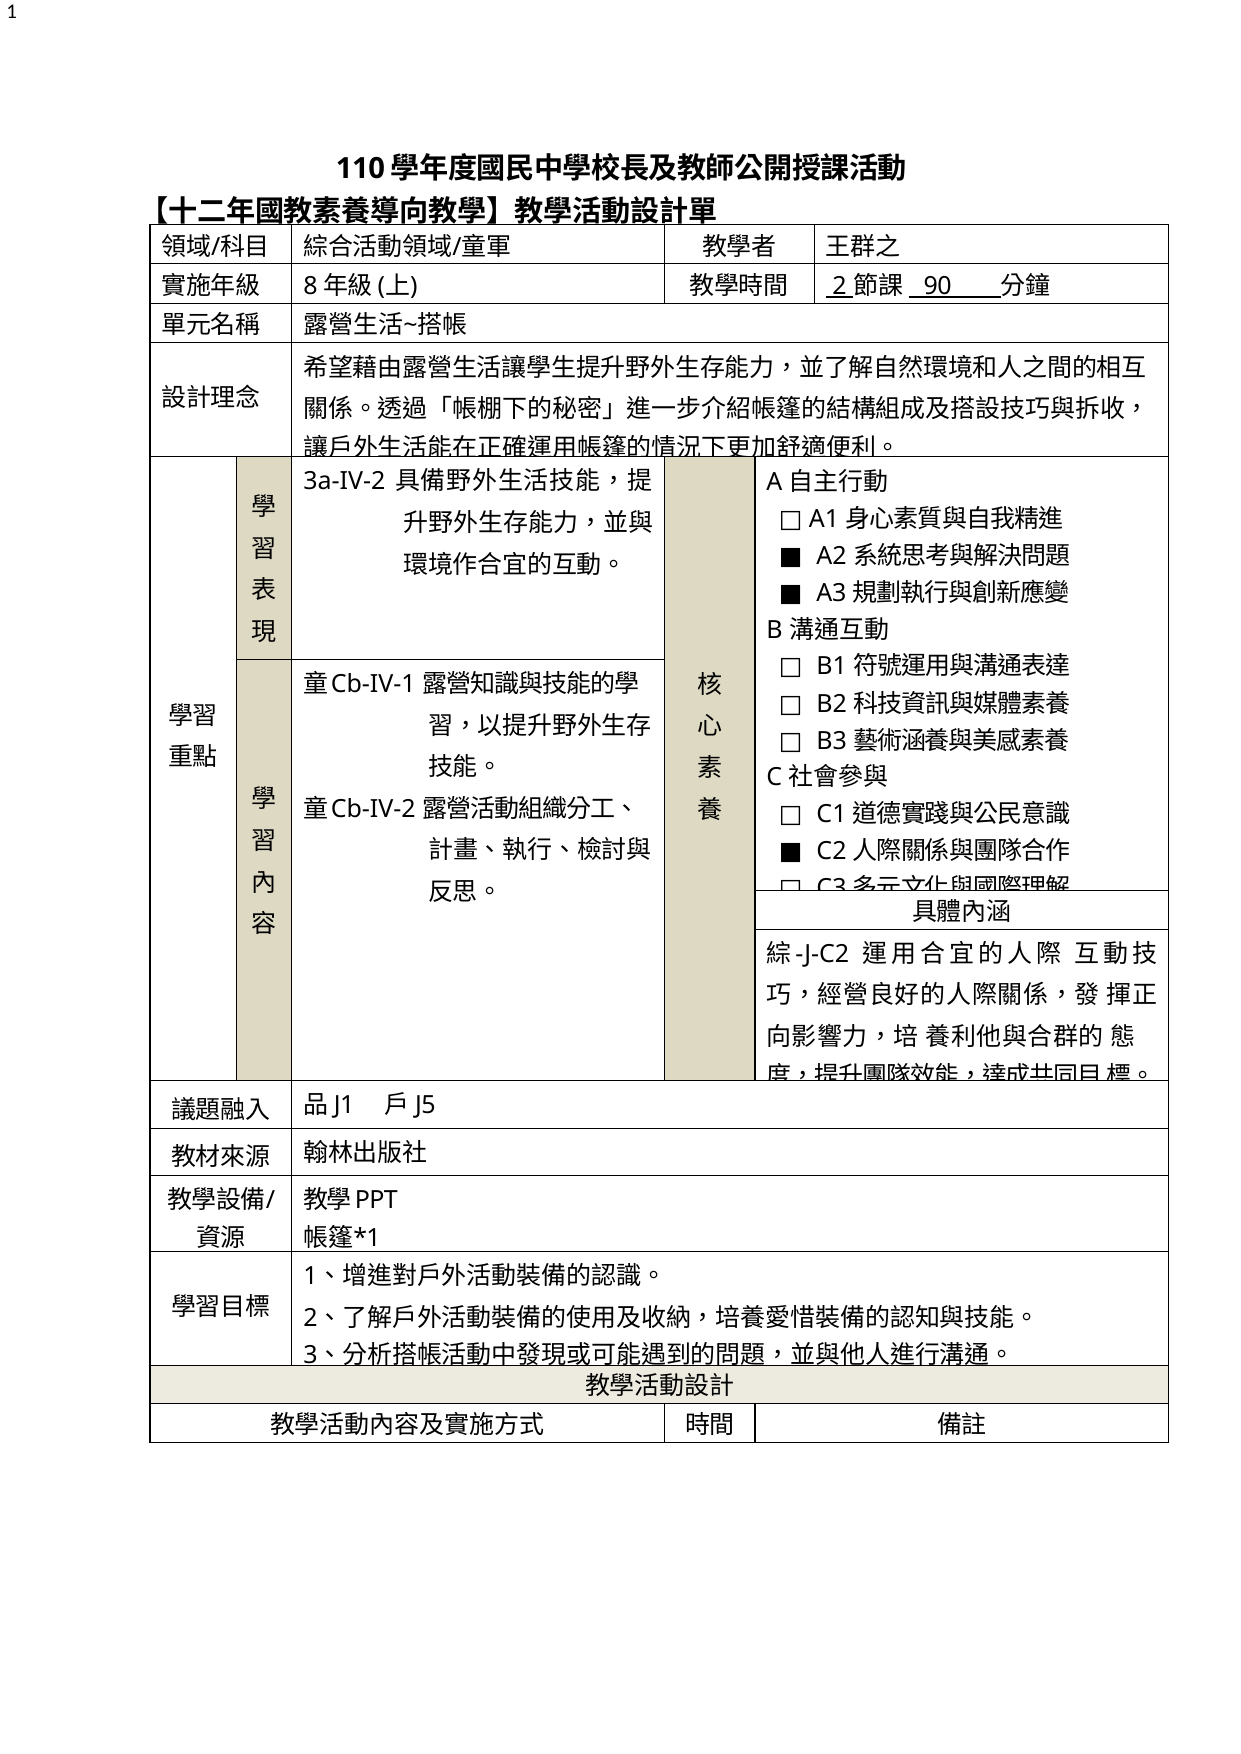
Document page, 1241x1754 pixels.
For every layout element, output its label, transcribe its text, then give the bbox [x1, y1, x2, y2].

list 【十二年國教素養導向教學】教學活動設計單 [139, 187, 1182, 230]
text 110學年度國民中學校長及教師公開授課活動 [336, 145, 1182, 187]
